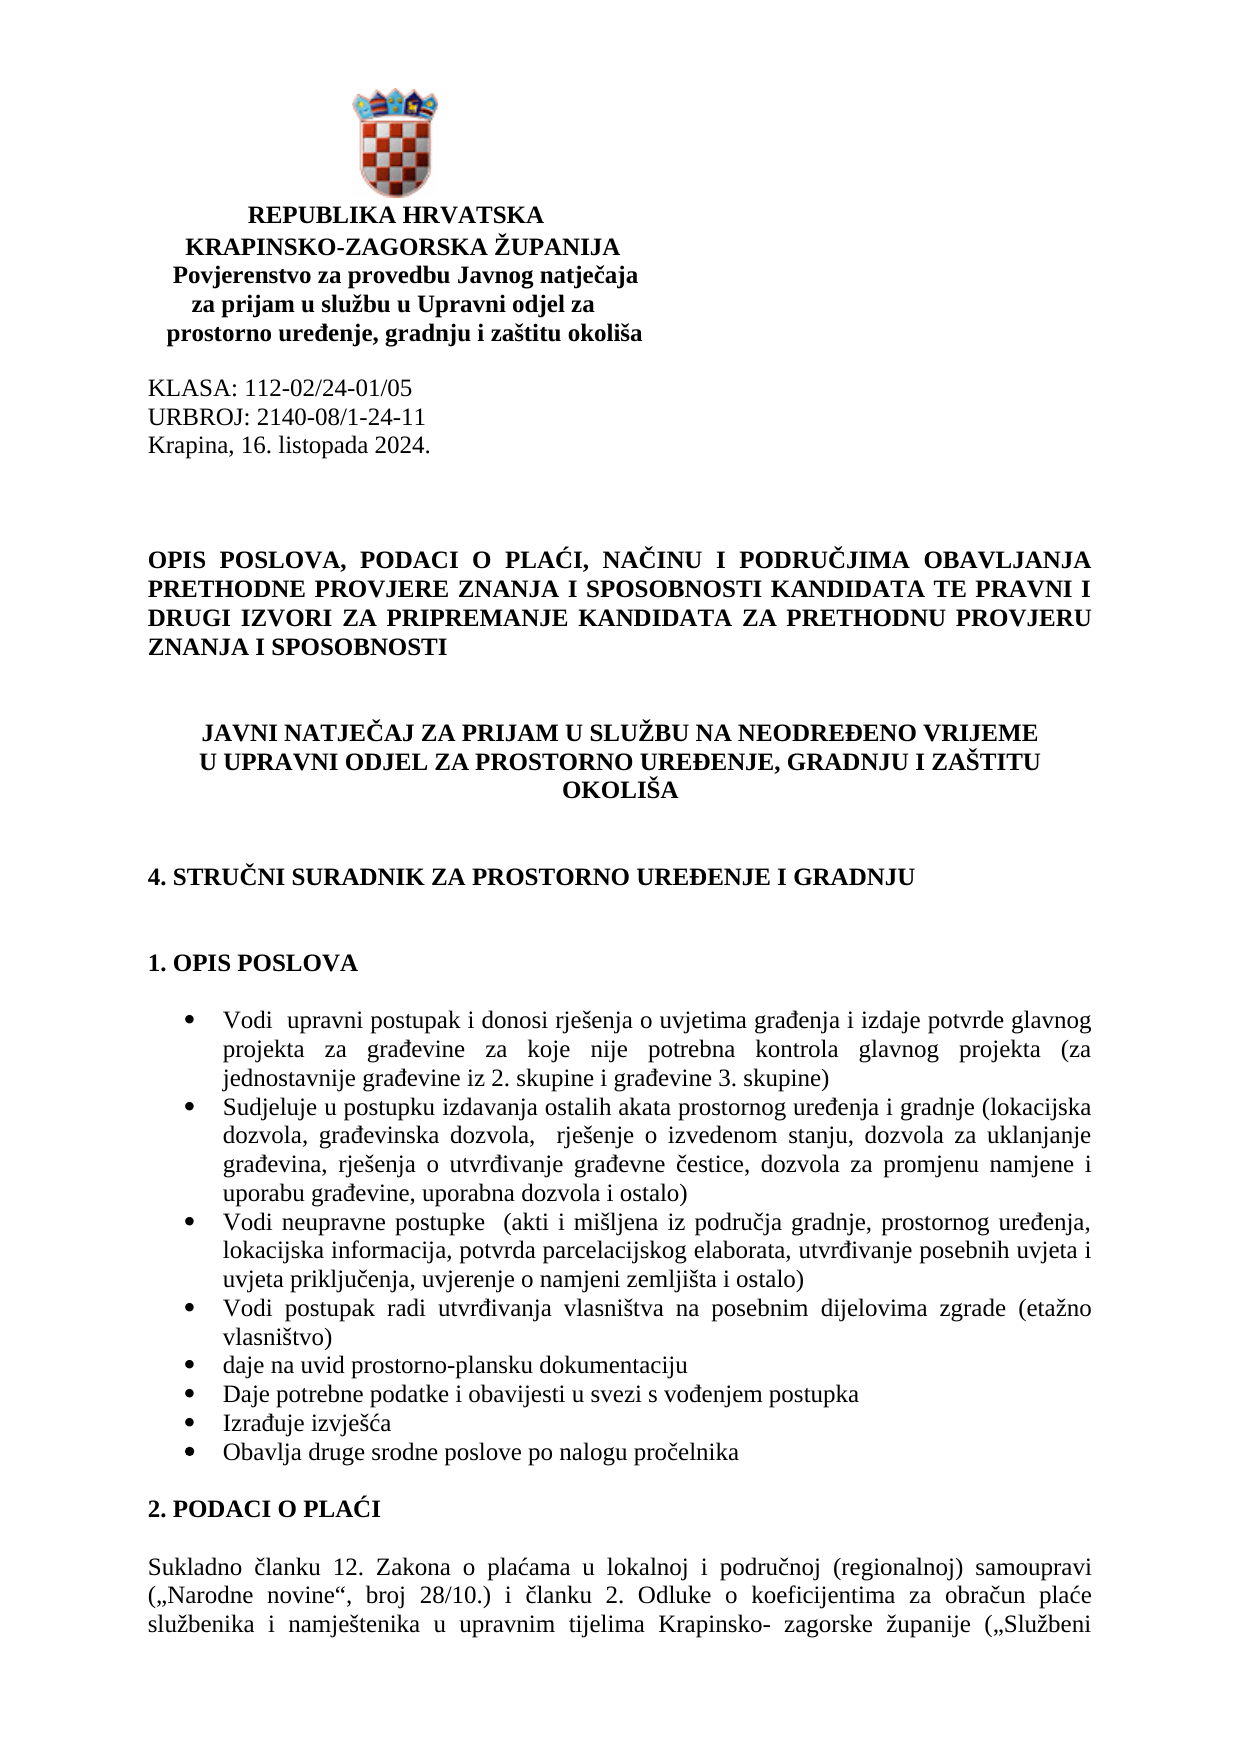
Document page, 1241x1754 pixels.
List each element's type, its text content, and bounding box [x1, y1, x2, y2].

text KLASA: 112-02/24-01/05 [148, 373, 1092, 402]
text OPIS POSLOVA, PODACI O PLAĆI, NAČINU I PODRUČJIMA OBAVLJANJA PRETHODNE PROVJERE ZNANJA I SPOSOBNOSTI KANDIDATA TE PRAVNI I DRUGI IZVORI ZA PRIPREMANJE KANDIDATA ZA PRETHODNU PROVJERU ZNANJA I SPOSOBNOSTI [148, 546, 1092, 661]
text prostorno uređenje, gradnju i zaštitu okoliša [148, 318, 1092, 347]
text Povjerenstvo za provedbu Javnog natječaja [148, 261, 1092, 289]
text U UPRAVNI ODJEL ZA PROSTORNO UREĐENJE, GRADNJU I ZAŠTITU OKOLIŠA [148, 747, 1092, 804]
text 1. OPIS POSLOVA [148, 948, 1092, 977]
list Vodi postupak radi utvrđivanja vlasništva na posebnim dijelovima zgrade (etažno vlasništvo) [185, 1293, 1092, 1351]
list daje na uvid prostorno-plansku dokumentaciju [185, 1351, 1092, 1379]
picture [352, 88, 439, 198]
text JAVNI NATJEČAJ ZA PRIJAM U SLUŽBU NA NEODREĐENO VRIJEME [148, 718, 1092, 747]
list Sudjeluje u postupku izdavanja ostalih akata prostornog uređenja i gradnje (lokacijska dozvola, građevinska dozvola, rješenje o izvedenom stanju, dozvola za uklanjanje građevina, rješenja o utvrđivanje građevne čestice, dozvola za promjenu namjene i uporabu građevine, uporabna dozvola i ostalo) [185, 1092, 1092, 1207]
list Vodi upravni postupak i donosi rješenja o uvjetima građenja i izdaje potvrde glavnog projekta za građevine za koje nije potrebna kontrola glavnog projekta (za jednostavnije građevine iz 2. skupine i građevine 3. skupine) [185, 1006, 1092, 1092]
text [148, 1552, 1092, 1638]
list Izrađuje izvješća [185, 1408, 1092, 1437]
text za prijam u službu u Upravni odjel za [148, 289, 1092, 318]
text 2. PODACI O PLAĆI [148, 1494, 1092, 1523]
text Krapina, 16. listopada 2024. [148, 431, 1092, 459]
list Obavlja druge srodne poslove po nalogu pročelnika [185, 1437, 1092, 1466]
list Vodi neupravne postupke (akti i mišljena iz područja gradnje, prostornog uređenja, lokacijska informacija, potvrda parcelacijskog elaborata, utvrđivanje posebnih uvjeta i uvjeta priključenja, uvjerenje o namjeni zemljišta i ostalo) [185, 1207, 1092, 1293]
list Daje potrebne podatke i obavijesti u svezi s vođenjem postupka [185, 1379, 1092, 1408]
text URBROJ: 2140-08/1-24-11 [148, 402, 1092, 431]
text REPUBLIKA HRVATSKA KRAPINSKO-ZAGORSKA ŽUPANIJA [148, 198, 1092, 261]
text 4. STRUČNI SURADNIK ZA PROSTORNO UREĐENJE I GRADNJU [148, 862, 1092, 891]
